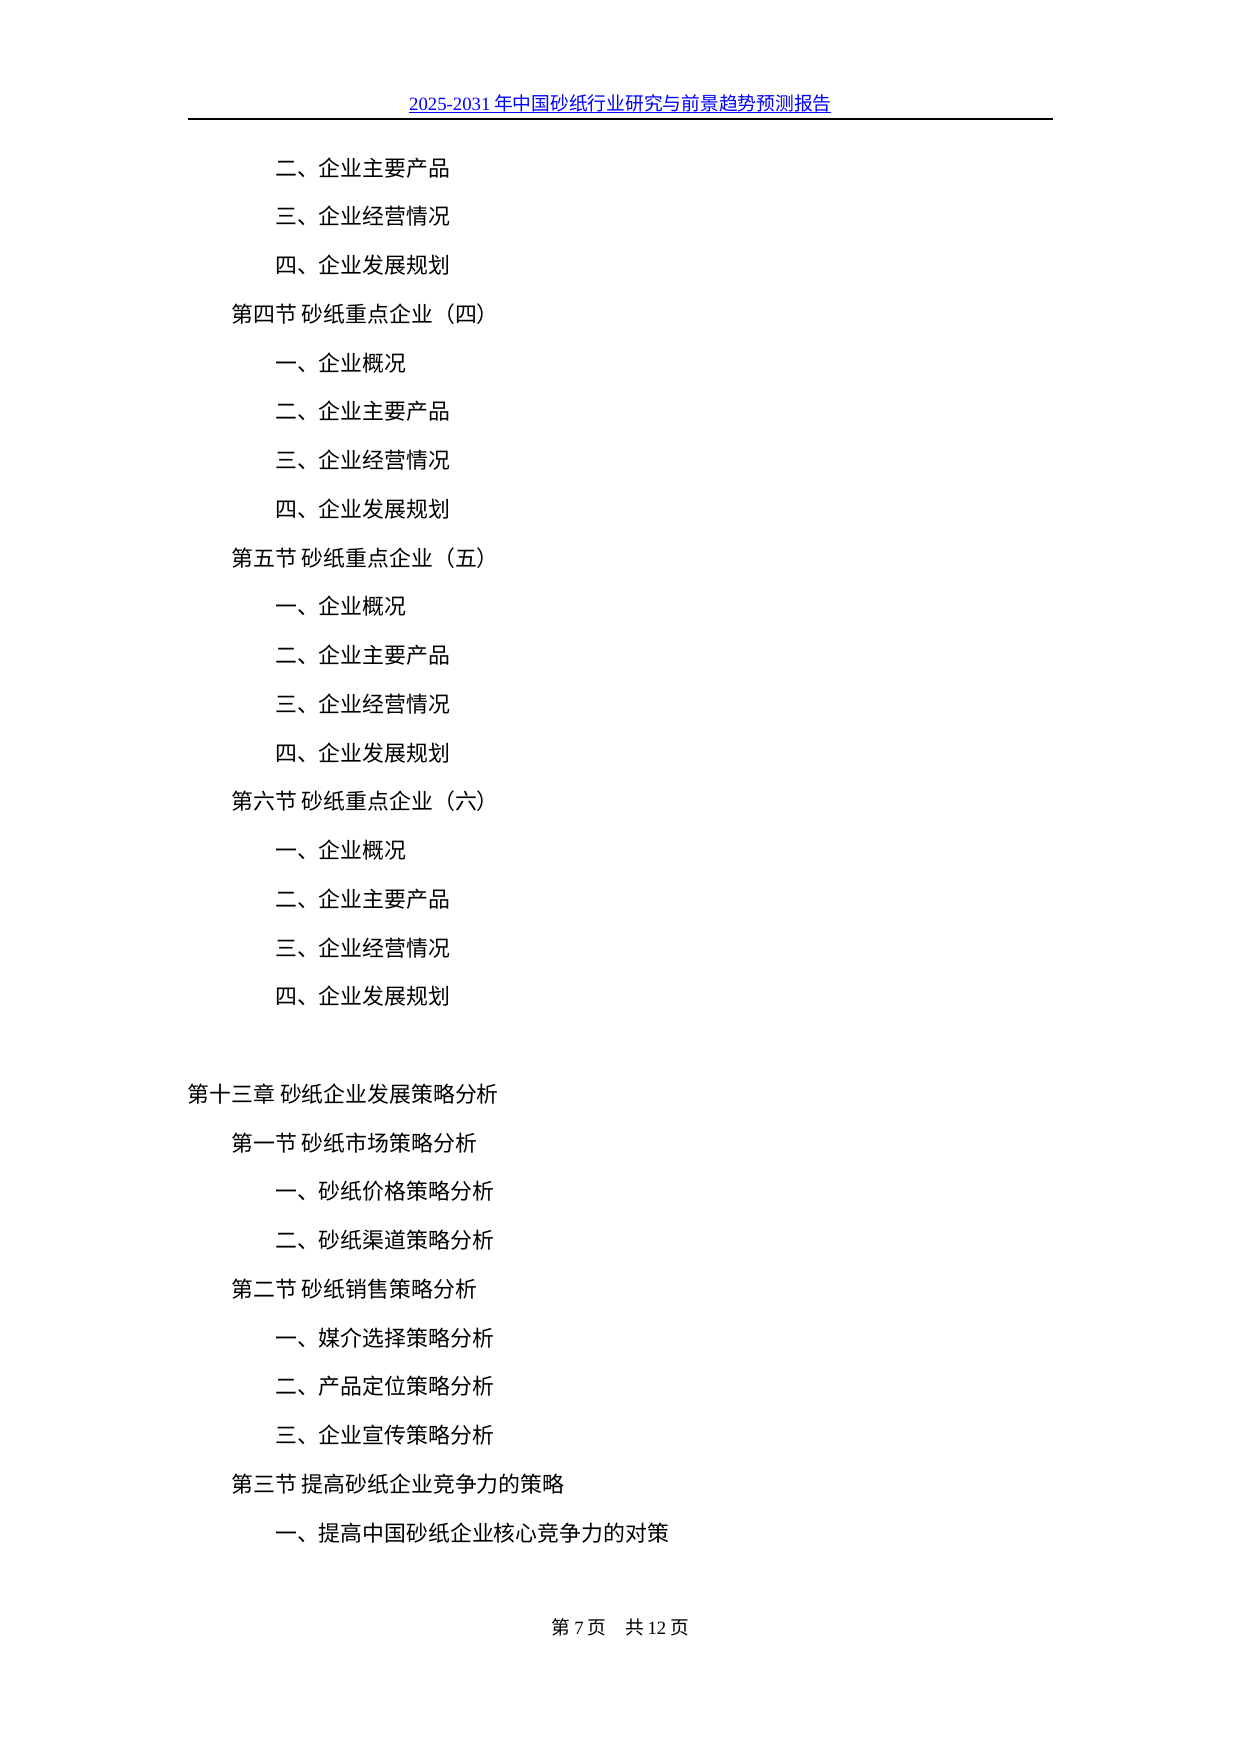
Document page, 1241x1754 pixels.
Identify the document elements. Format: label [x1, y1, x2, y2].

text [187, 150, 1053, 1548]
